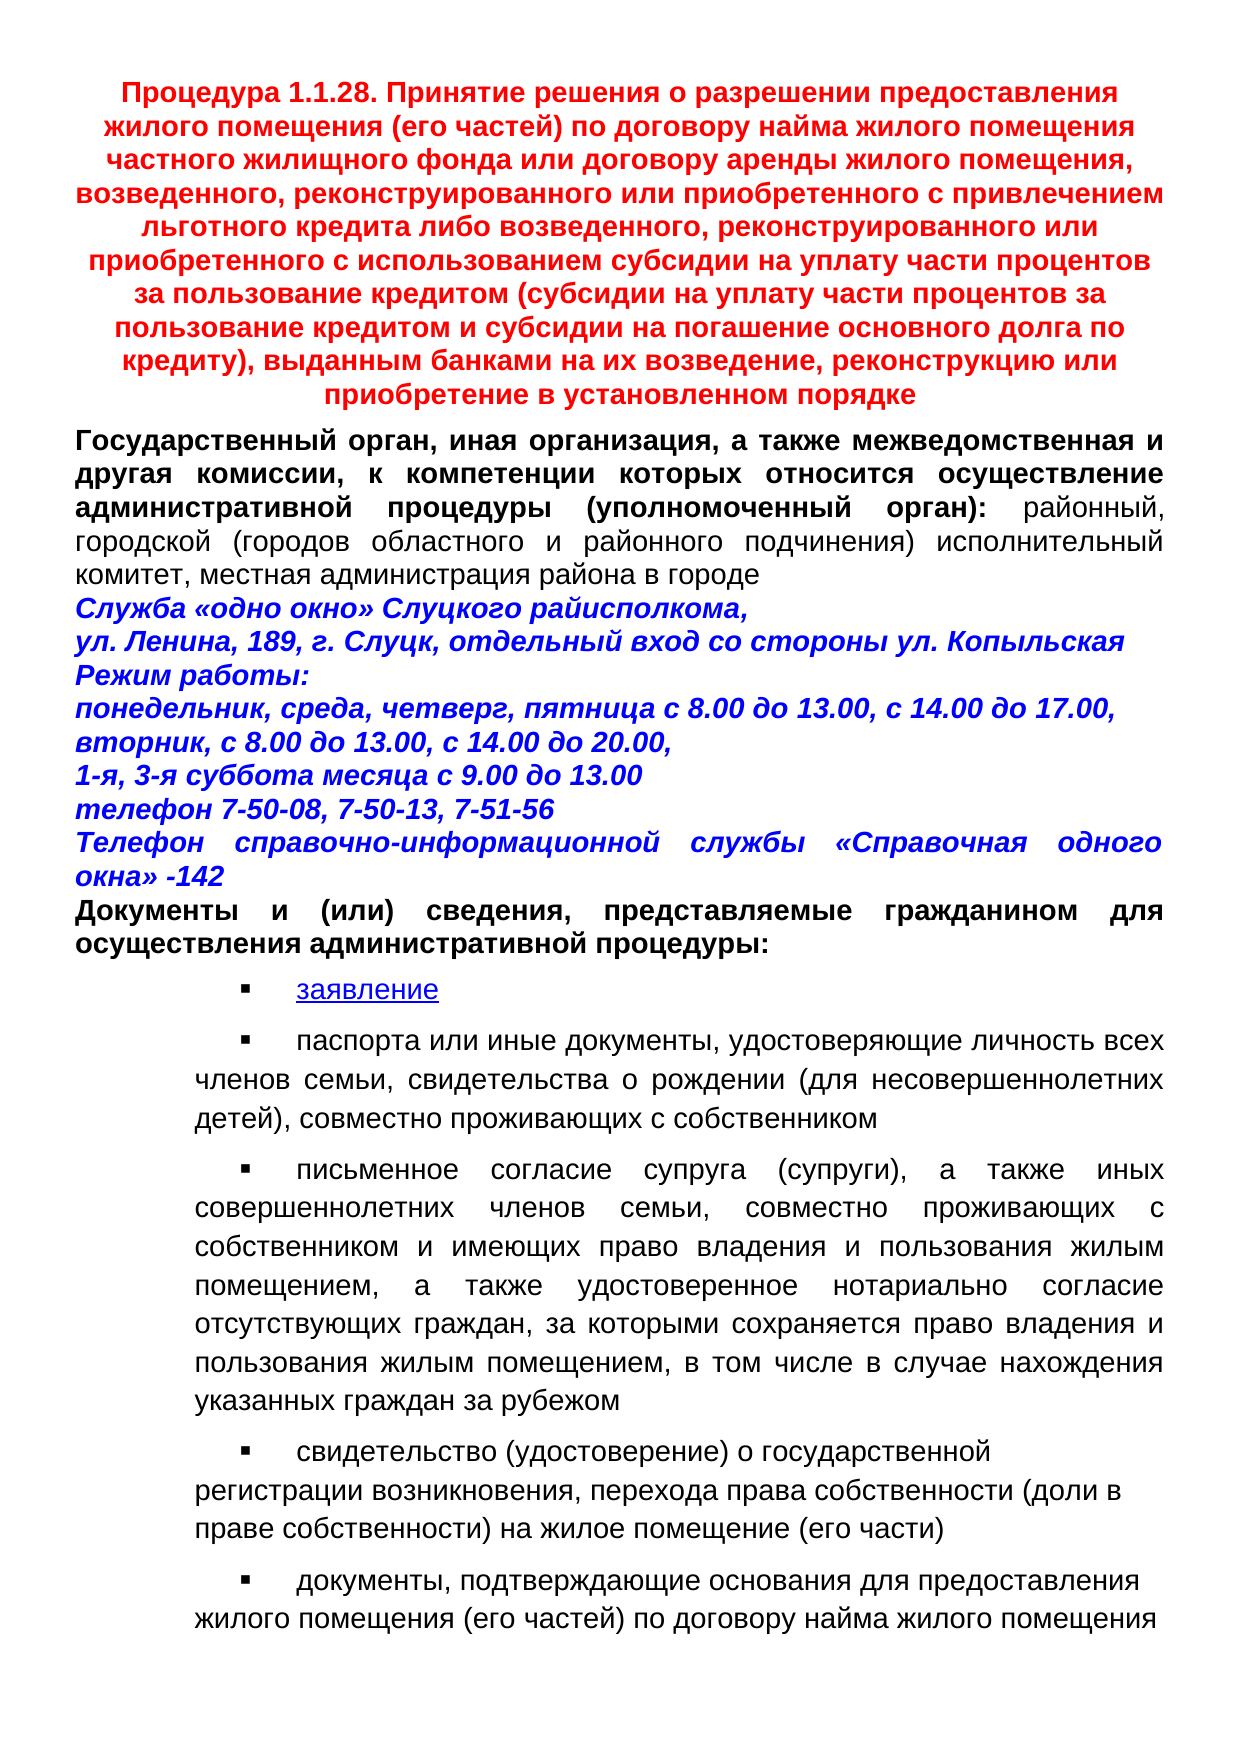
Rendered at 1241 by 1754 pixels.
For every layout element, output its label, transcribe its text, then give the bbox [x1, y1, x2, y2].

text Процедура 1.1.28. Принятие решения о разрешении предоставления жилого помещения (его частей) по договору найма жилого помещения частного жилищного фонда или договору аренды жилого помещения, возведенного, реконструированного или приобретенного с привлечением льготного кредита либо возведенного, реконструированного или приобретенного с использованием субсидии на уплату части процентов за пользование кредитом (субсидии на уплату части процентов за пользование кредитом и субсидии на погашение основного долга по кредиту), выданным банками на их возведение, реконструкцию или приобретение в установленном порядке [75, 75, 1165, 410]
text Режим работы: [75, 658, 1165, 691]
list заявление [194, 972, 1165, 1006]
text Государственный орган, иная организация, а также межведомственная и другая комиссии, к компетенции которых относится осуществление административной процедуры (уполномоченный орган): районный, городской (городов областного и районного подчинения) исполнительный комитет, местная администрация района в городе [75, 423, 1165, 591]
text Документы и (или) сведения, представляемые гражданином для осуществления административной процедуры: [75, 892, 1165, 959]
list свидетельство (удостоверение) о государственной регистрации возникновения, перехода права собственности (доли в праве собственности) на жилое помещение (его части) [194, 1434, 1165, 1545]
list паспорта или иные документы, удостоверяющие личность всех членов семьи, свидетельства о рождении (для несовершеннолетних детей), совместно проживающих с собственником [194, 1023, 1165, 1134]
list письменное согласие супруга (супруги), а также иных совершеннолетних членов семьи, совместно проживающих с собственником и имеющих право владения и пользования жилым помещением, а также удостоверенное нотариально согласие отсутствующих граждан, за которыми сохраняется право владения и пользования жилым помещением, в том числе в случае нахождения указанных граждан за рубежом [194, 1152, 1165, 1417]
text телефон 7-50-08, 7-50-13, 7-51-56 [75, 792, 1165, 825]
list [194, 1562, 1165, 1635]
text Служба «одно окно» Слуцкого райисполкома, [75, 591, 1165, 624]
text вторник, с 8.00 до 13.00, с 14.00 до 20.00, [75, 725, 1165, 758]
text Телефон справочно-информационной службы «Справочная одного окна» -142 [75, 825, 1165, 892]
text ул. Ленина, 189, г. Слуцк, отдельный вход со стороны ул. Копыльская [75, 624, 1165, 658]
text 1-я, 3-я суббота месяца с 9.00 до 13.00 [75, 758, 1165, 792]
text понедельник, среда, четверг, пятница с 8.00 до 13.00, с 14.00 до 17.00, [75, 691, 1165, 725]
